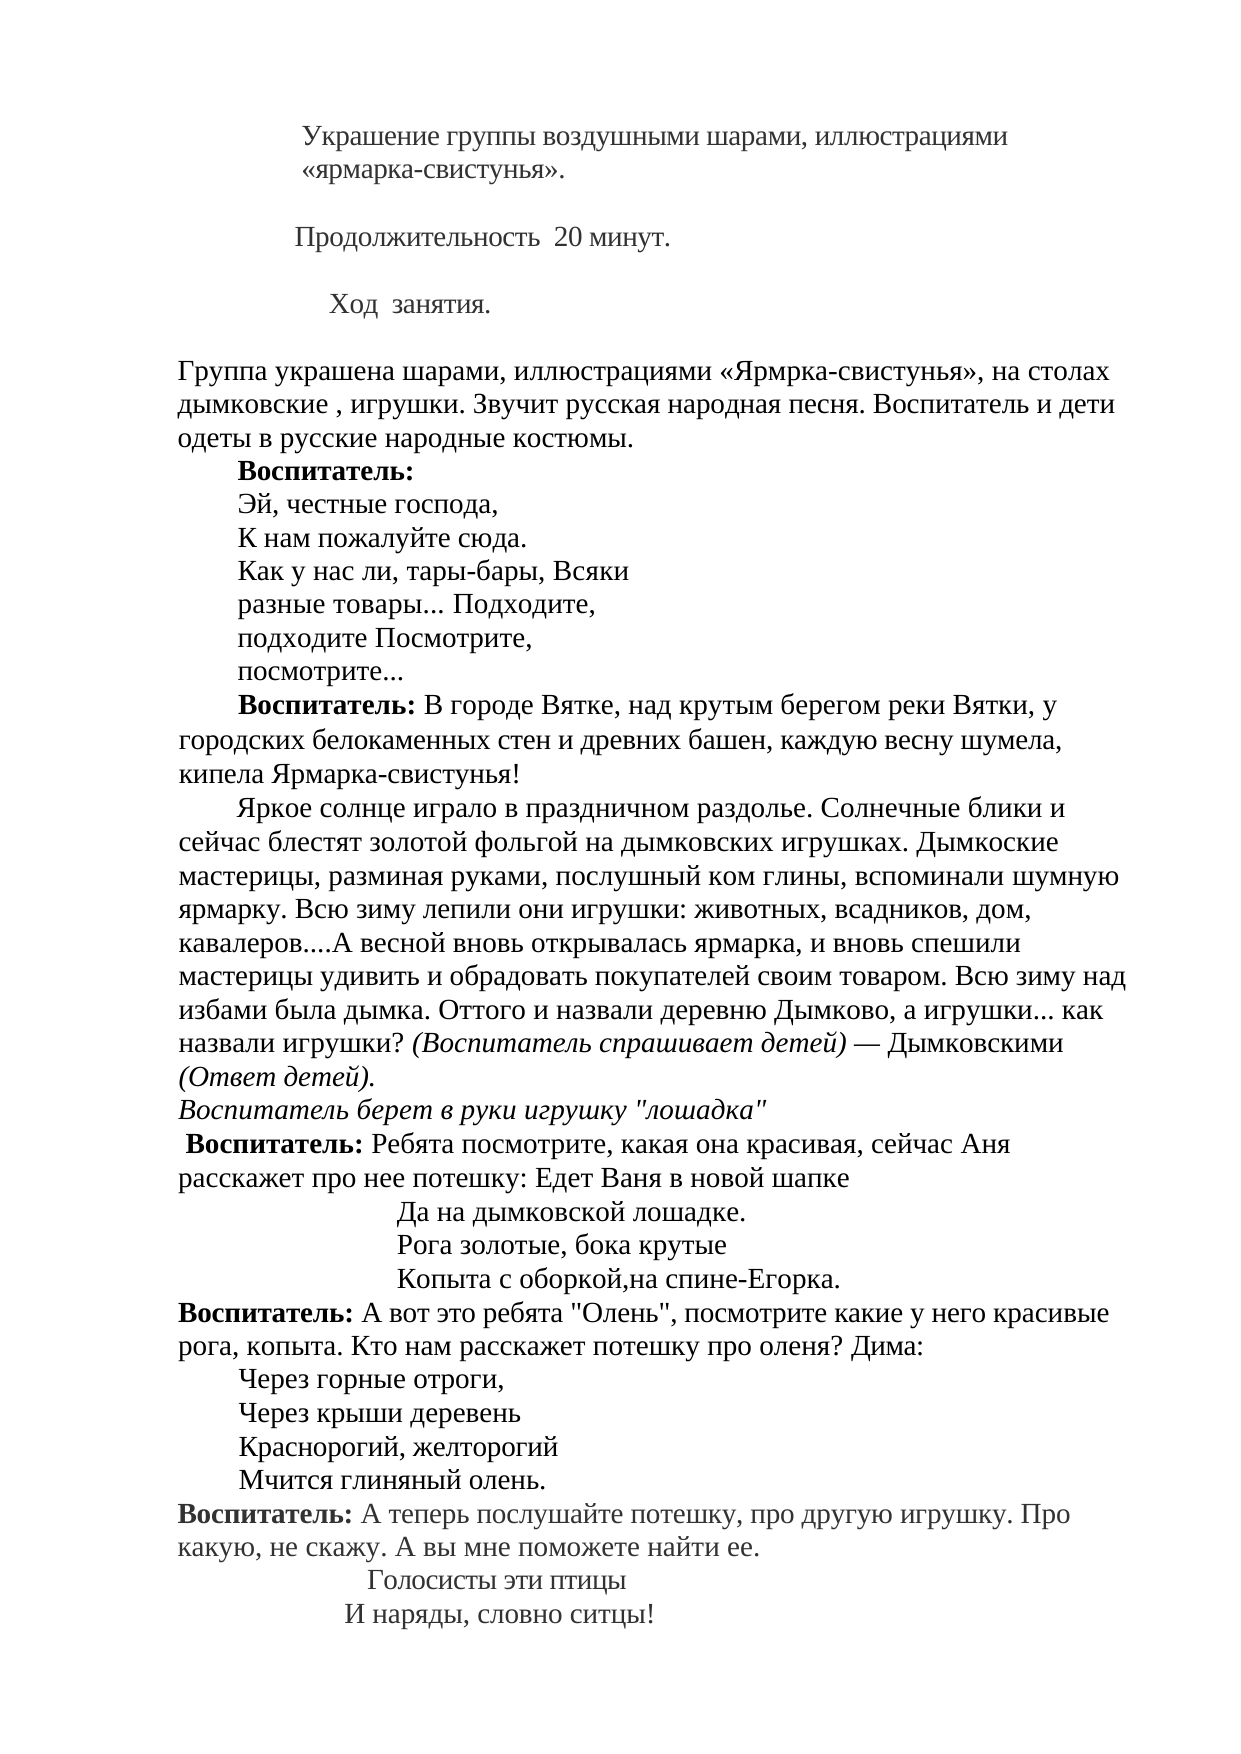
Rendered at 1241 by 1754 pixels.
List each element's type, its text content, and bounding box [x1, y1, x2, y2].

text Голосисты эти птицы [177, 1563, 1152, 1596]
text Через крыши деревень Краснорогий, желторогий Мчится глиняный олень. [238, 1395, 652, 1496]
text Рога золотые, бока крутые [178, 1227, 1152, 1261]
text Украшение группы воздушными шарами, иллюстрациями [177, 118, 1152, 152]
text Ход занятия. [177, 286, 1152, 319]
text Воспитатель: А вот это ребята "Олень", посмотрите какие у него красивые рога, копыта. Кто нам расскажет потешку про оленя? Дима: [178, 1295, 1152, 1362]
text Воспитатель: А теперь послушайте потешку, про другую игрушку. Про какую, не скажу. А вы мне поможете найти ее. [177, 1496, 1152, 1563]
text Через горные отроги, [238, 1362, 652, 1395]
text Копыта с оборкой,на спине-Егорка. [178, 1261, 1152, 1295]
text Воспитатель: Ребята посмотрите, какая она красивая, сейчас Аня расскажет про нее потешку: Едет Ваня в новой шапке [178, 1127, 1152, 1194]
text И наряды, словно ситцы! [177, 1596, 1152, 1630]
text Как у нас ли, тары-бары, Всяки разные товары... Подходите, подходите Посмотрите, посмотрите... [237, 554, 652, 687]
text Эй, честные господа, [237, 487, 652, 520]
text «ярмарка-свистунья». [177, 152, 1152, 185]
text Яркое солнце играло в праздничном раздолье. Солнечные блики и сейчас блестят золотой фольгой на дымковских игрушках. Дымкоские мастерицы, разминая руками, послушный ком глины, вспоминали шумную ярмарку. Всю зиму лепили они игрушки: животных, всадников, дом, кавалеров....А весной вновь открывалась ярмарка, и вновь спешили мастерицы удивить и обрадовать покупателей своим товаром. Всю зиму над избами была дымка. Оттого и назвали деревню Дымково, а игрушки... как назвали игрушки? (Воспитатель спрашивает детей) — Дымковскими (Ответ детей). [178, 791, 1152, 1092]
text Воспитатель берет в руки игрушку "лошадка" [178, 1092, 1152, 1127]
text Группа украшена шарами, иллюстрациями «Ярмрка-свистунья», на столах дымковские , игрушки. Звучит русская народная песня. Воспитатель и дети одеты в русские народные костюмы. [177, 353, 1152, 453]
text Продолжительность 20 минут. [177, 219, 1152, 252]
text Воспитатель: [237, 453, 1152, 487]
text Да на дымковской лошадке. [178, 1194, 1152, 1227]
text Воспитатель: В городе Вятке, над крутым берегом реки Вятки, у городских белокаменных стен и древних башен, каждую весну шумела, кипела Ярмарка-свистунья! [179, 687, 1152, 791]
text К нам пожалуйте сюда. [237, 520, 652, 554]
